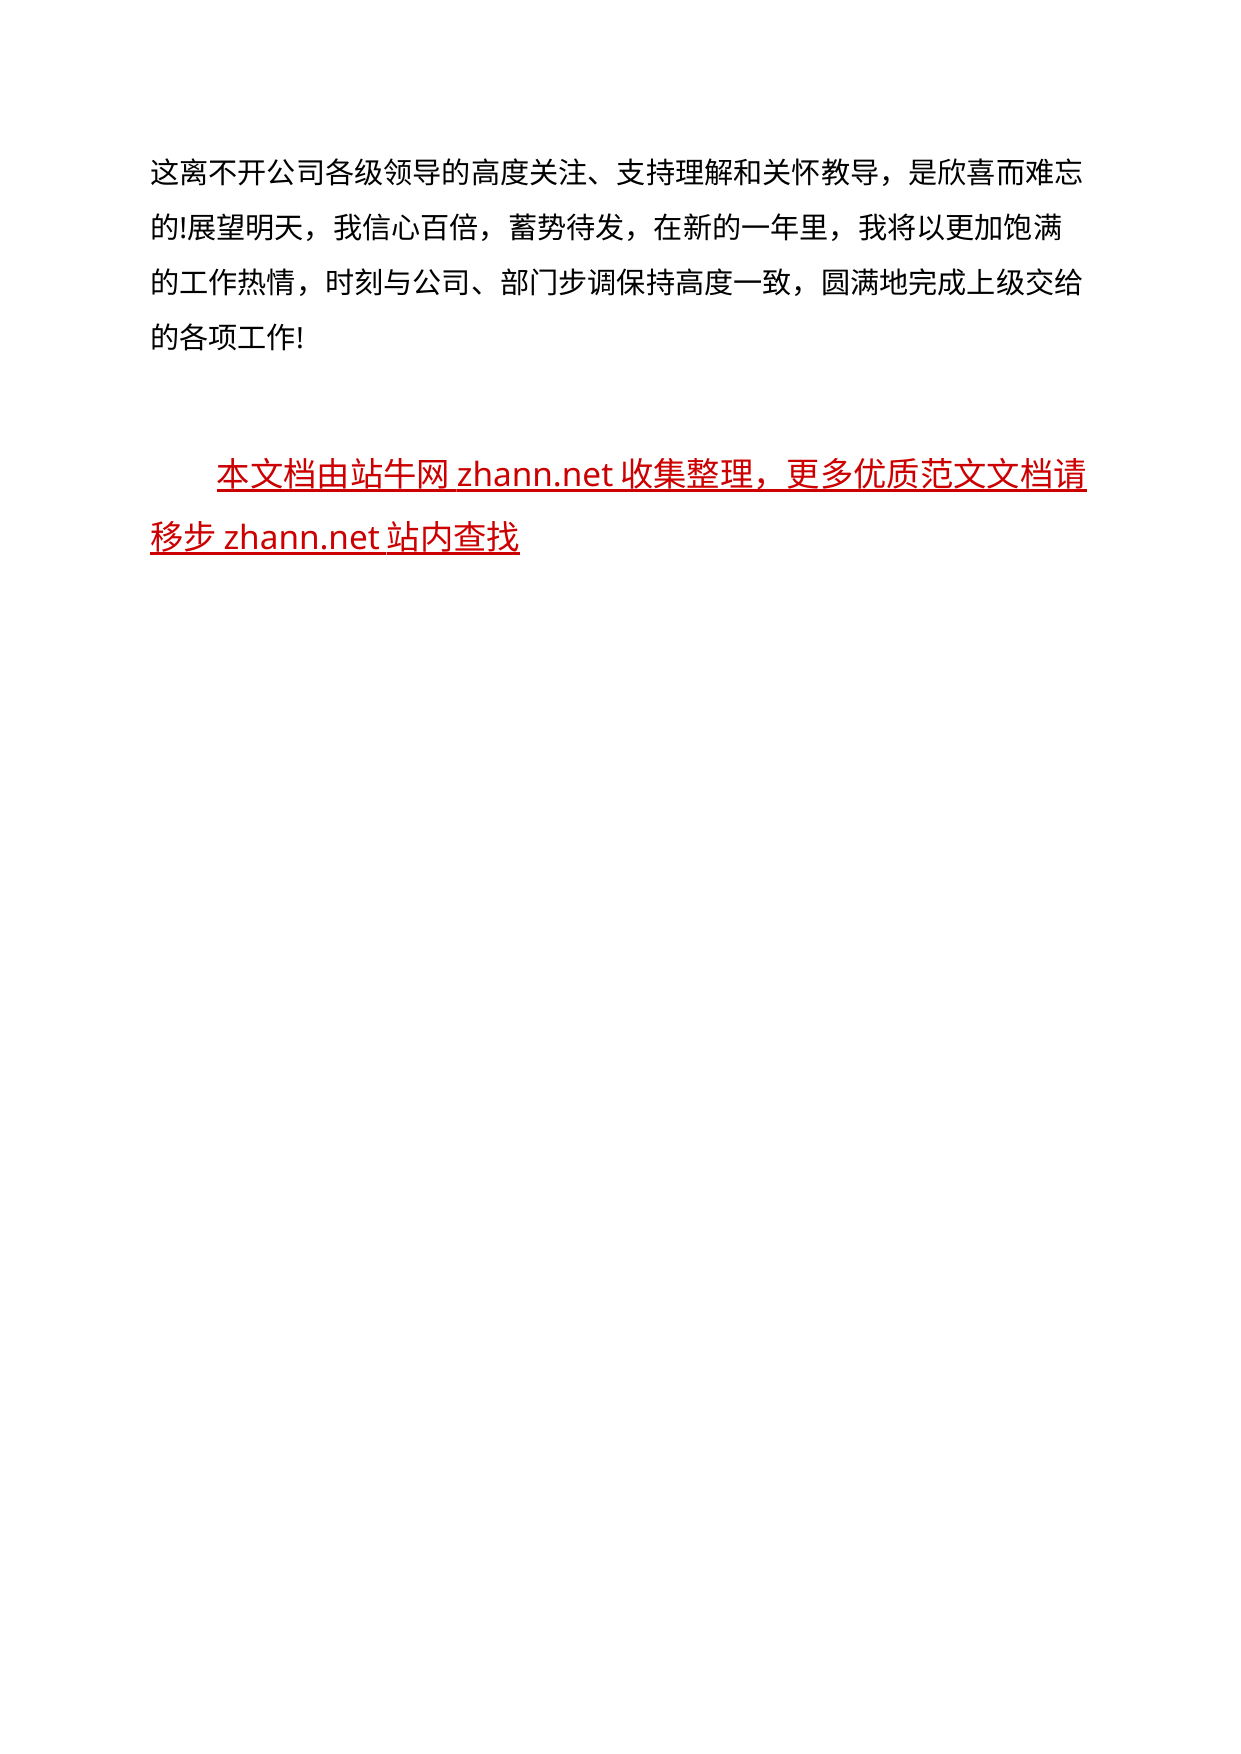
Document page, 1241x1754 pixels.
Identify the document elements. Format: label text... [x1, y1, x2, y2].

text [150, 150, 1090, 357]
text 本文档由站牛网zhann.net收集整理，更多优质范文文档请移步zhann.net站内查找 [150, 448, 1090, 559]
